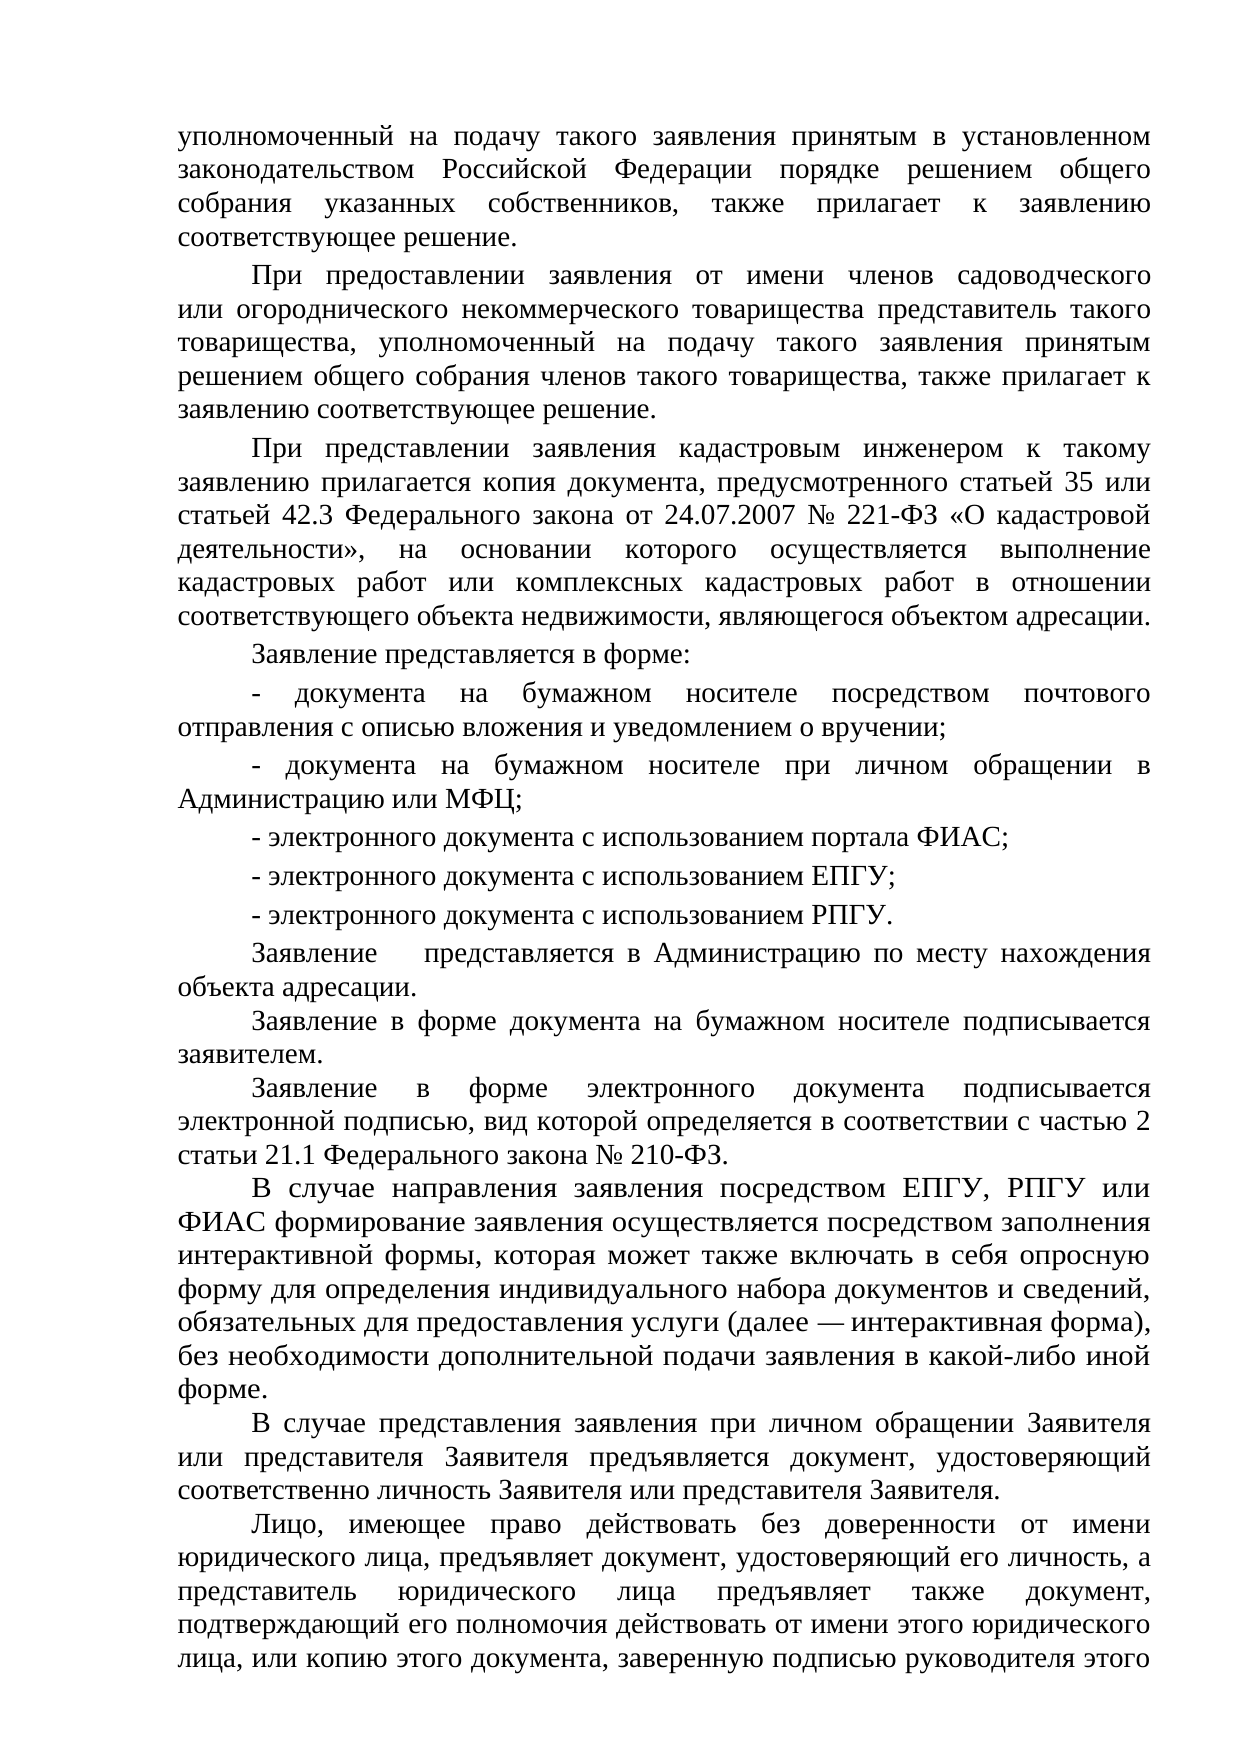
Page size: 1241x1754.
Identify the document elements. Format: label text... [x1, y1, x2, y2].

text В случае представления заявления при личном обращении Заявителя или представителя Заявителя предъявляется документ, удостоверяющий соответственно личность Заявителя или представителя Заявителя. [177, 1405, 1152, 1506]
text - документа на бумажном носителе при личном обращении в Администрацию или МФЦ; [177, 747, 1152, 814]
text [177, 1506, 1152, 1673]
text - электронного документа с использованием ЕПГУ; [177, 858, 1152, 892]
text Заявление представляется в Администрацию по месту нахождения объекта адресации. [177, 936, 1152, 1003]
text - электронного документа с использованием РПГУ. [177, 897, 1152, 930]
text В случае направления заявления посредством ЕПГУ, РПГУ или ФИАС формирование заявления осуществляется посредством заполнения интерактивной формы, которая может также включать в себя опросную форму для определения индивидуального набора документов и сведений, обязательных для предоставления услуги (далее — интерактивная форма), без необходимости дополнительной подачи заявления в какой-либо иной форме. [177, 1170, 1152, 1405]
text При представлении заявления кадастровым инженером к такому заявлению прилагается копия документа, предусмотренного статьей 35 или статьей 42.3 Федерального закона от 24.07.2007 № 221-ФЗ «О кадастровой деятельности», на основании которого осуществляется выполнение кадастровых работ или комплексных кадастровых работ в отношении соответствующего объекта недвижимости, являющегося объектом адресации. [177, 430, 1152, 631]
text - документа на бумажном носителе посредством почтового отправления с описью вложения и уведомлением о вручении; [177, 675, 1152, 742]
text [177, 118, 1152, 252]
text Заявление в форме документа на бумажном носителе подписывается заявителем. [177, 1003, 1152, 1070]
text При предоставлении заявления от имени членов садоводческого или огороднического некоммерческого товарищества представитель такого товарищества, уполномоченный на подачу такого заявления принятым решением общего собрания членов такого товарищества, также прилагает к заявлению соответствующее решение. [177, 257, 1152, 425]
text Заявление в форме электронного документа подписывается электронной подписью, вид которой определяется в соответствии с частью 2 статьи 21.1 Федерального закона № 210-ФЗ. [177, 1070, 1152, 1170]
text Заявление представляется в форме: [177, 637, 1152, 670]
text - электронного документа с использованием портала ФИАС; [177, 819, 1152, 853]
